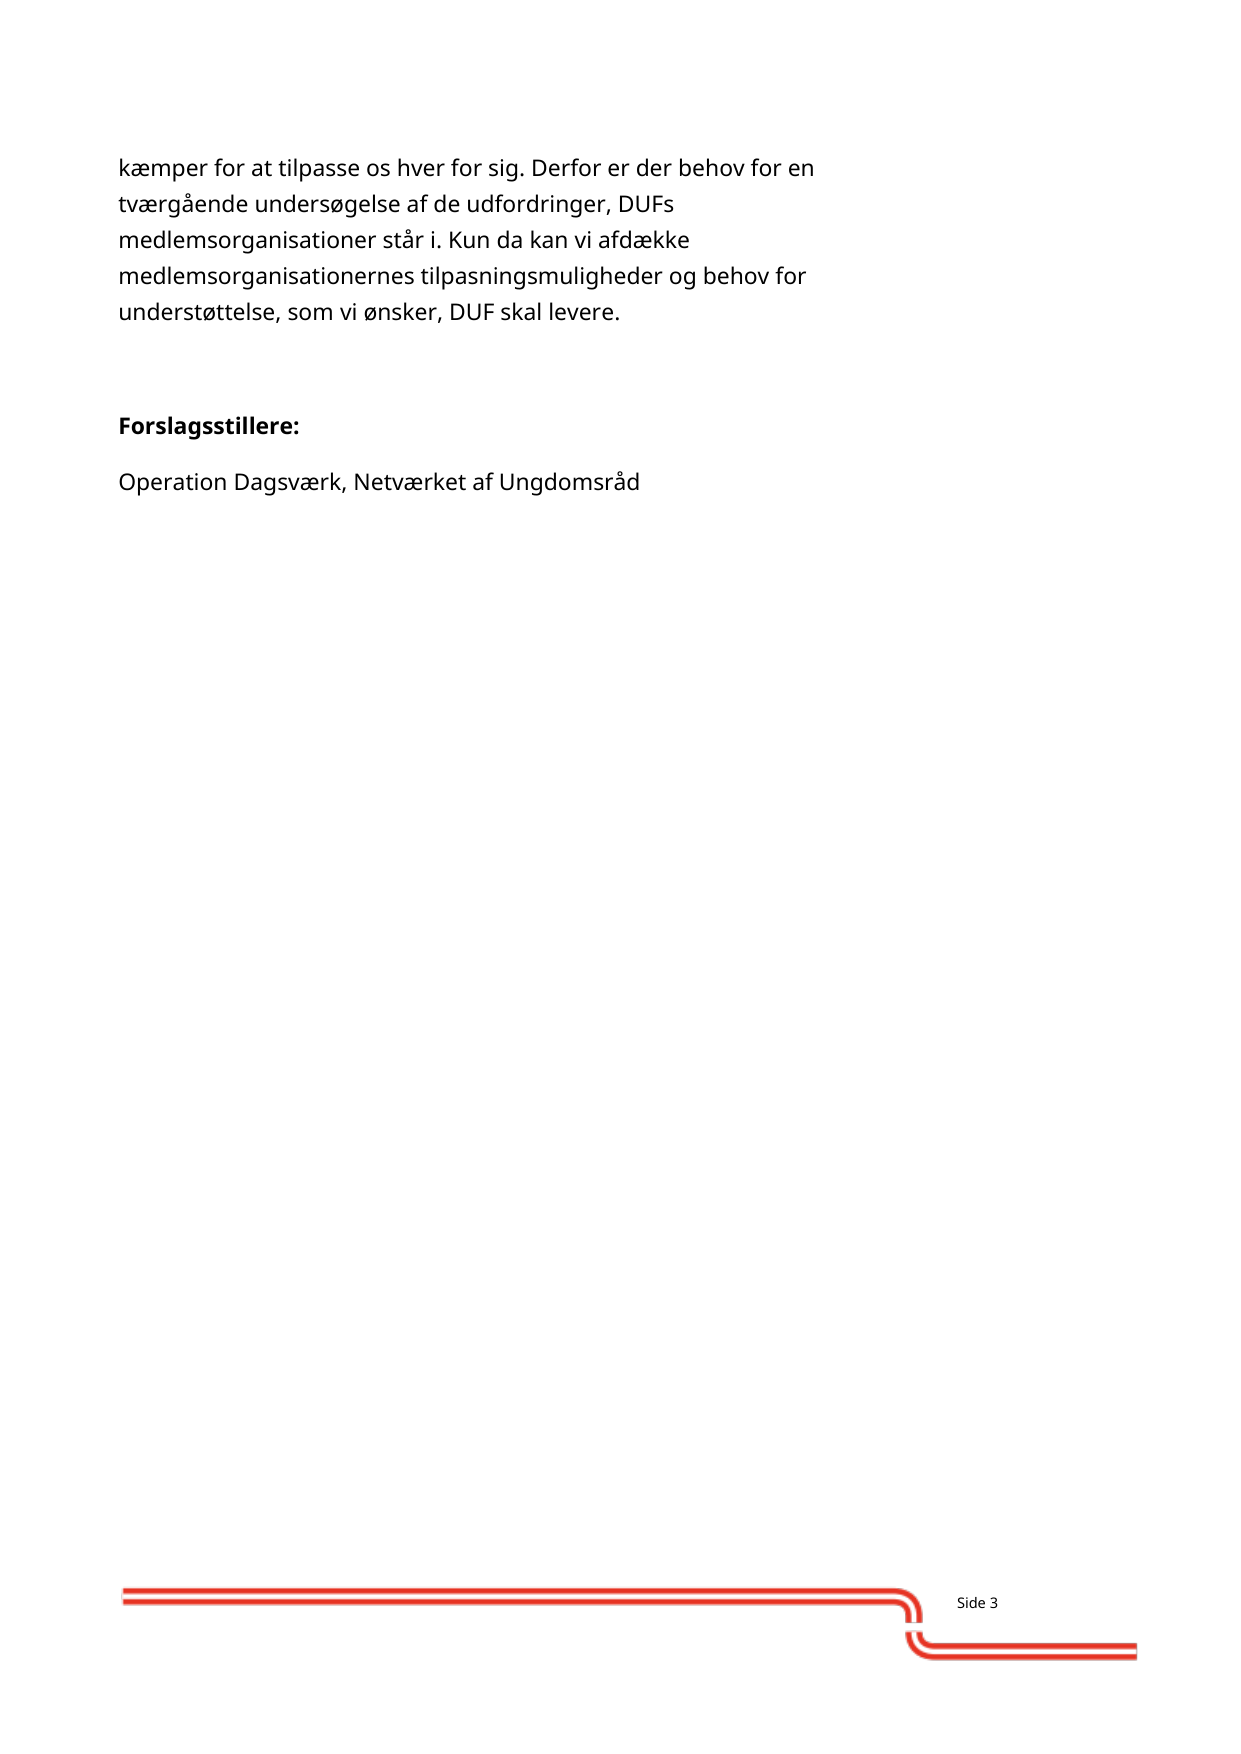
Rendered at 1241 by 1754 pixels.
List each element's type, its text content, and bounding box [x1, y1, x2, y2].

text Forslagsstillere: [118, 409, 886, 441]
text Operation Dagsværk, Netværket af Ungdomsråd [118, 466, 886, 498]
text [118, 152, 886, 327]
